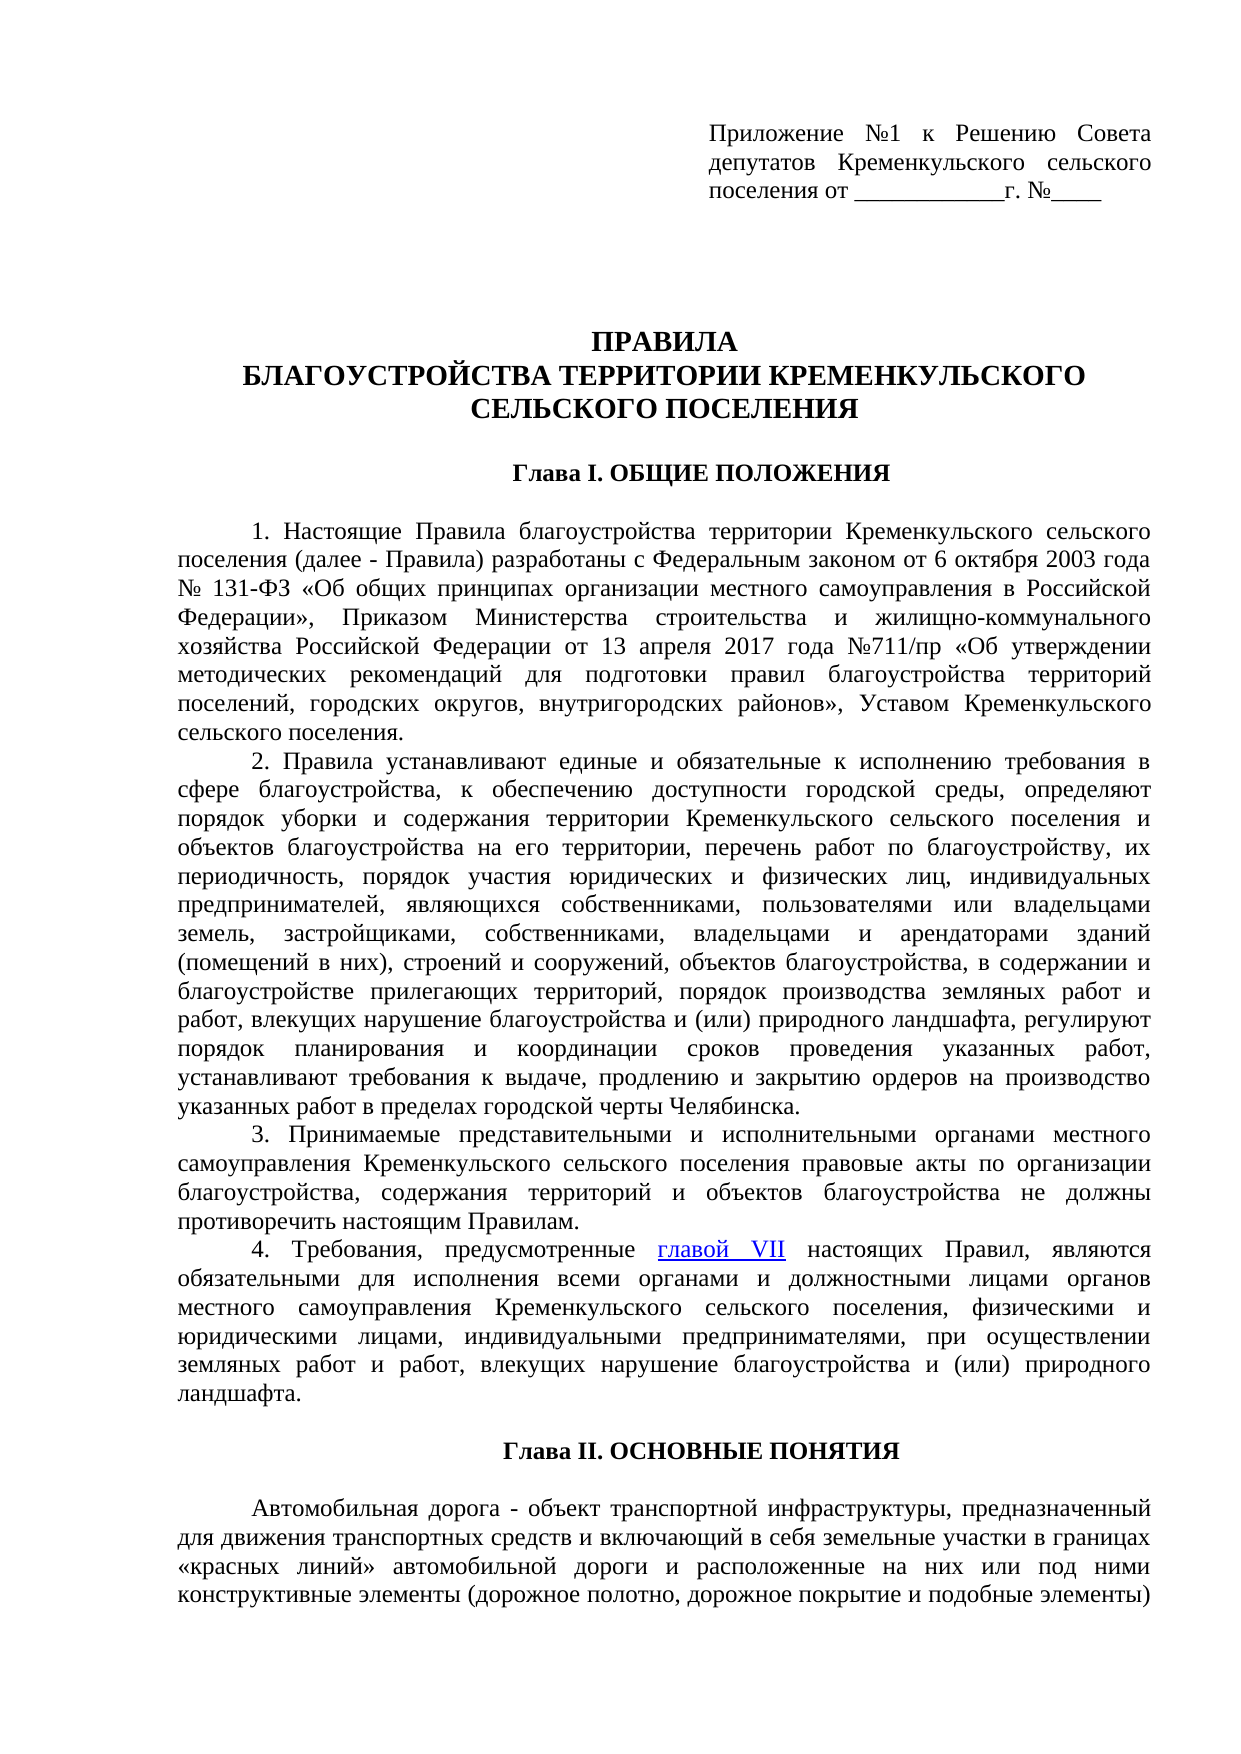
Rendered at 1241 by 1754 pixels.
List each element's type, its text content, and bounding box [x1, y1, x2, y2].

text 3. Принимаемые представительными и исполнительными органами местного самоуправления Кременкульского сельского поселения правовые акты по организации благоустройства, содержания территорий и объектов благоустройства не должны противоречить настоящим Правилам. [177, 1119, 1152, 1234]
text Приложение №1 к Решению Совета депутатов Кременкульского сельского поселения от ____________г. №____ [709, 118, 1152, 204]
text ПРАВИЛА [177, 324, 1152, 358]
text 1. Настоящие Правила благоустройства территории Кременкульского сельского поселения (далее - Правила) разработаны с Федеральным законом от 6 октября 2003 года № 131-ФЗ «Об общих принципах организации местного самоуправления в Российской Федерации», Приказом Министерства строительства и жилищно-коммунального хозяйства Российской Федерации от 13 апреля 2017 года №711/пр «Об утверждении методических рекомендаций для подготовки правил благоустройства территорий поселений, городских округов, внутригородских районов», Уставом Кременкульского сельского поселения. [177, 516, 1152, 746]
text Глава I. ОБЩИЕ ПОЛОЖЕНИЯ [177, 458, 1152, 487]
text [177, 1493, 1152, 1608]
text 4. Требования, предусмотренные главой VII настоящих Правил, являются обязательными для исполнения всеми органами и должностными лицами органов местного самоуправления Кременкульского сельского поселения, физическими и юридическими лицами, индивидуальными предпринимателями, при осуществлении земляных работ и работ, влекущих нарушение благоустройства и (или) природного ландшафта. [177, 1234, 1152, 1407]
text Глава II. ОСНОВНЫЕ ПОНЯТИЯ [177, 1436, 1152, 1464]
text БЛАГОУСТРОЙСТВА ТЕРРИТОРИИ КРЕМЕНКУЛЬСКОГО СЕЛЬСКОГО ПОСЕЛЕНИЯ [177, 358, 1152, 425]
text 2. Правила устанавливают единые и обязательные к исполнению требования в сфере благоустройства, к обеспечению доступности городской среды, определяют порядок уборки и содержания территории Кременкульского сельского поселения и объектов благоустройства на его территории, перечень работ по благоустройству, их периодичность, порядок участия юридических и физических лиц, индивидуальных предпринимателей, являющихся собственниками, пользователями или владельцами земель, застройщиками, собственниками, владельцами и арендаторами зданий (помещений в них), строений и сооружений, объектов благоустройства, в содержании и благоустройстве прилегающих территорий, порядок производства земляных работ и работ, влекущих нарушение благоустройства и (или) природного ландшафта, регулируют порядок планирования и координации сроков проведения указанных работ, устанавливают требования к выдаче, продлению и закрытию ордеров на производство указанных работ в пределах городской черты Челябинска. [177, 746, 1152, 1119]
